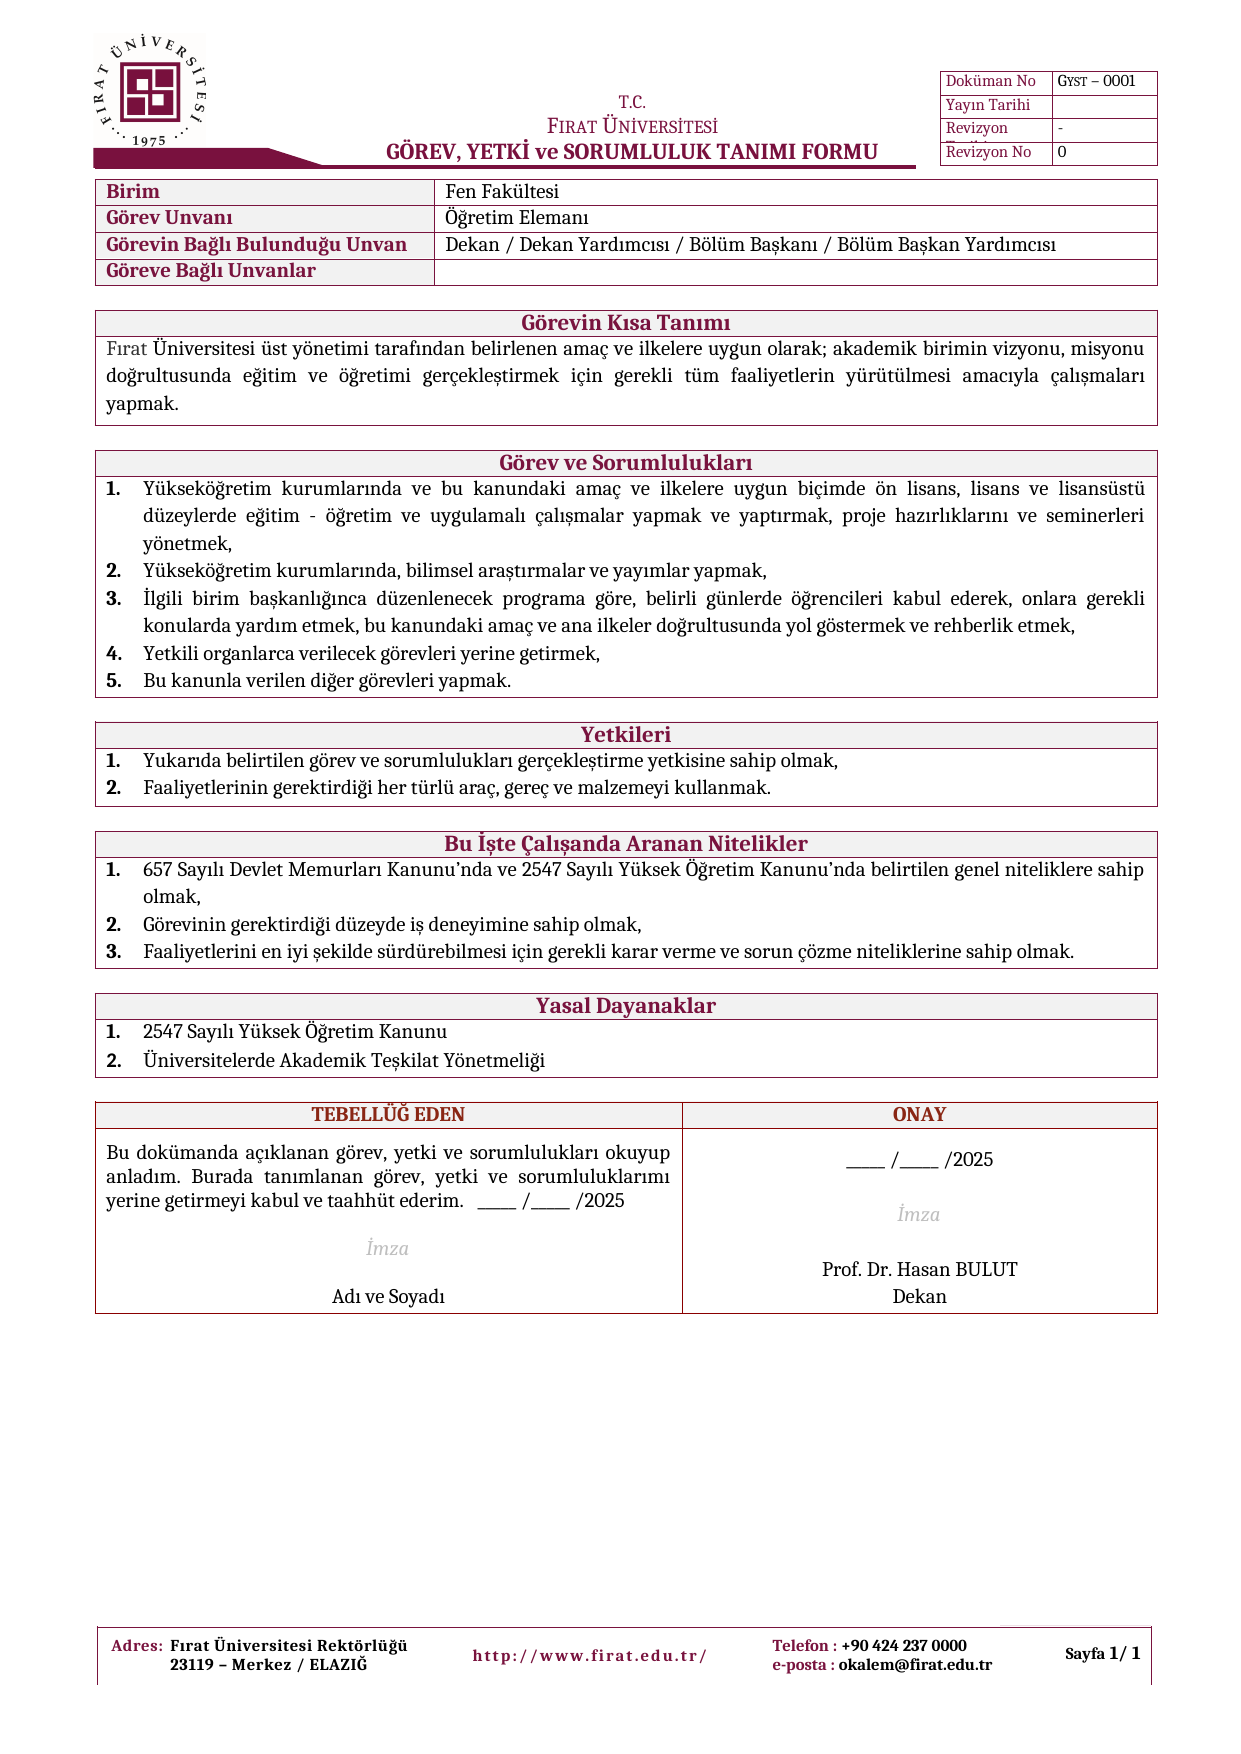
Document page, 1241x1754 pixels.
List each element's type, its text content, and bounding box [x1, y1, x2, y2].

table_header TEBELLÜĞ EDEN [96, 1103, 682, 1128]
table_cell Göreve Bağlı Unvanlar [96, 260, 434, 285]
picture [93, 33, 206, 147]
table_cell [435, 260, 1157, 285]
table_cell 2547 Sayılı Yüksek Öğretim Kanunu Üniversitelerde Akademik Teşkilat Yönetmeliği [96, 1020, 1157, 1077]
table_cell Öğretim Elemanı [435, 206, 1157, 232]
table_cell Yükseköğretim kurumlarında ve bu kanundaki amaç ve ilkelere uygun biçimde ön lisans, lisans ve lisansüstü düzeylerde eğitim - öğretim ve uygulamalı çalışmalar yapmak ve yaptırmak, proje hazırlıklarını ve seminerleri yönetmek, Yükseköğretim kurumlarında, bilimsel araştırmalar ve yayımlar yapmak, İlgili birim başkanlığınca düzenlenecek programa göre, belirli günlerde öğrencileri kabul ederek, onlara gerekli konularda yardım etmek, bu kanundaki amaç ve ana ilkeler doğrultusunda yol göstermek ve rehberlik etmek, Yetkili organlarca verilecek görevleri yerine getirmek, Bu kanunla verilen diğer görevleri yapmak. [96, 477, 1157, 697]
table_header Yasal Dayanaklar [96, 994, 1157, 1019]
table_cell Görevin Bağlı Bulunduğu Unvan [96, 233, 434, 258]
table_cell Yukarıda belirtilen görev ve sorumlulukları gerçekleştirme yetkisine sahip olmak, Faaliyetlerinin gerektirdiği her türlü araç, gereç ve malzemeyi kullanmak. [96, 749, 1157, 806]
table_cell Bu dokümanda açıklanan görev, yetki ve sorumlulukları okuyup anladım. Burada tanımlanan görev, yetki ve sorumluluklarımı yerine getirmeyi kabul ve taahhüt ederim. _____ /_____ /2025 [96, 1129, 682, 1219]
table_header Bu İşte Çalışanda Aranan Nitelikler [96, 832, 1157, 857]
table_header Birim [96, 180, 434, 205]
table_header Görevin Kısa Tanımı [96, 311, 1157, 336]
table_cell Dekan / Dekan Yardımcısı / Bölüm Başkanı / Bölüm Başkan Yardımcısı [435, 233, 1157, 258]
table_header Yetkileri [96, 723, 1157, 748]
table_cell Fırat Üniversitesi üst yönetimi tarafından belirlenen amaç ve ilkelere uygun olarak; akademik birimin vizyonu, misyonu doğrultusunda eğitim ve öğretimi gerçekleştirmek için gerekli tüm faaliyetlerin yürütülmesi amacıyla çalışmaları yapmak. [96, 337, 1157, 425]
table_cell İmza Adı ve Soyadı [96, 1220, 682, 1313]
table_cell _____ /_____ /2025 İmza Prof. Dr. Hasan BULUT Dekan [683, 1129, 1157, 1313]
table_header ONAY [683, 1103, 1157, 1128]
table_header Fen Fakültesi [435, 180, 1157, 205]
table_cell Görev Unvanı [96, 206, 434, 232]
table_header Görev ve Sorumlulukları [96, 451, 1157, 476]
table_cell 657 Sayılı Devlet Memurları Kanunu’nda ve 2547 Sayılı Yüksek Öğretim Kanunu’nda belirtilen genel niteliklere sahip olmak, Görevinin gerektirdiği düzeyde iş deneyimine sahip olmak, Faaliyetlerini en iyi şekilde sürdürebilmesi için gerekli karar verme ve sorun çözme niteliklerine sahip olmak. [96, 858, 1157, 968]
